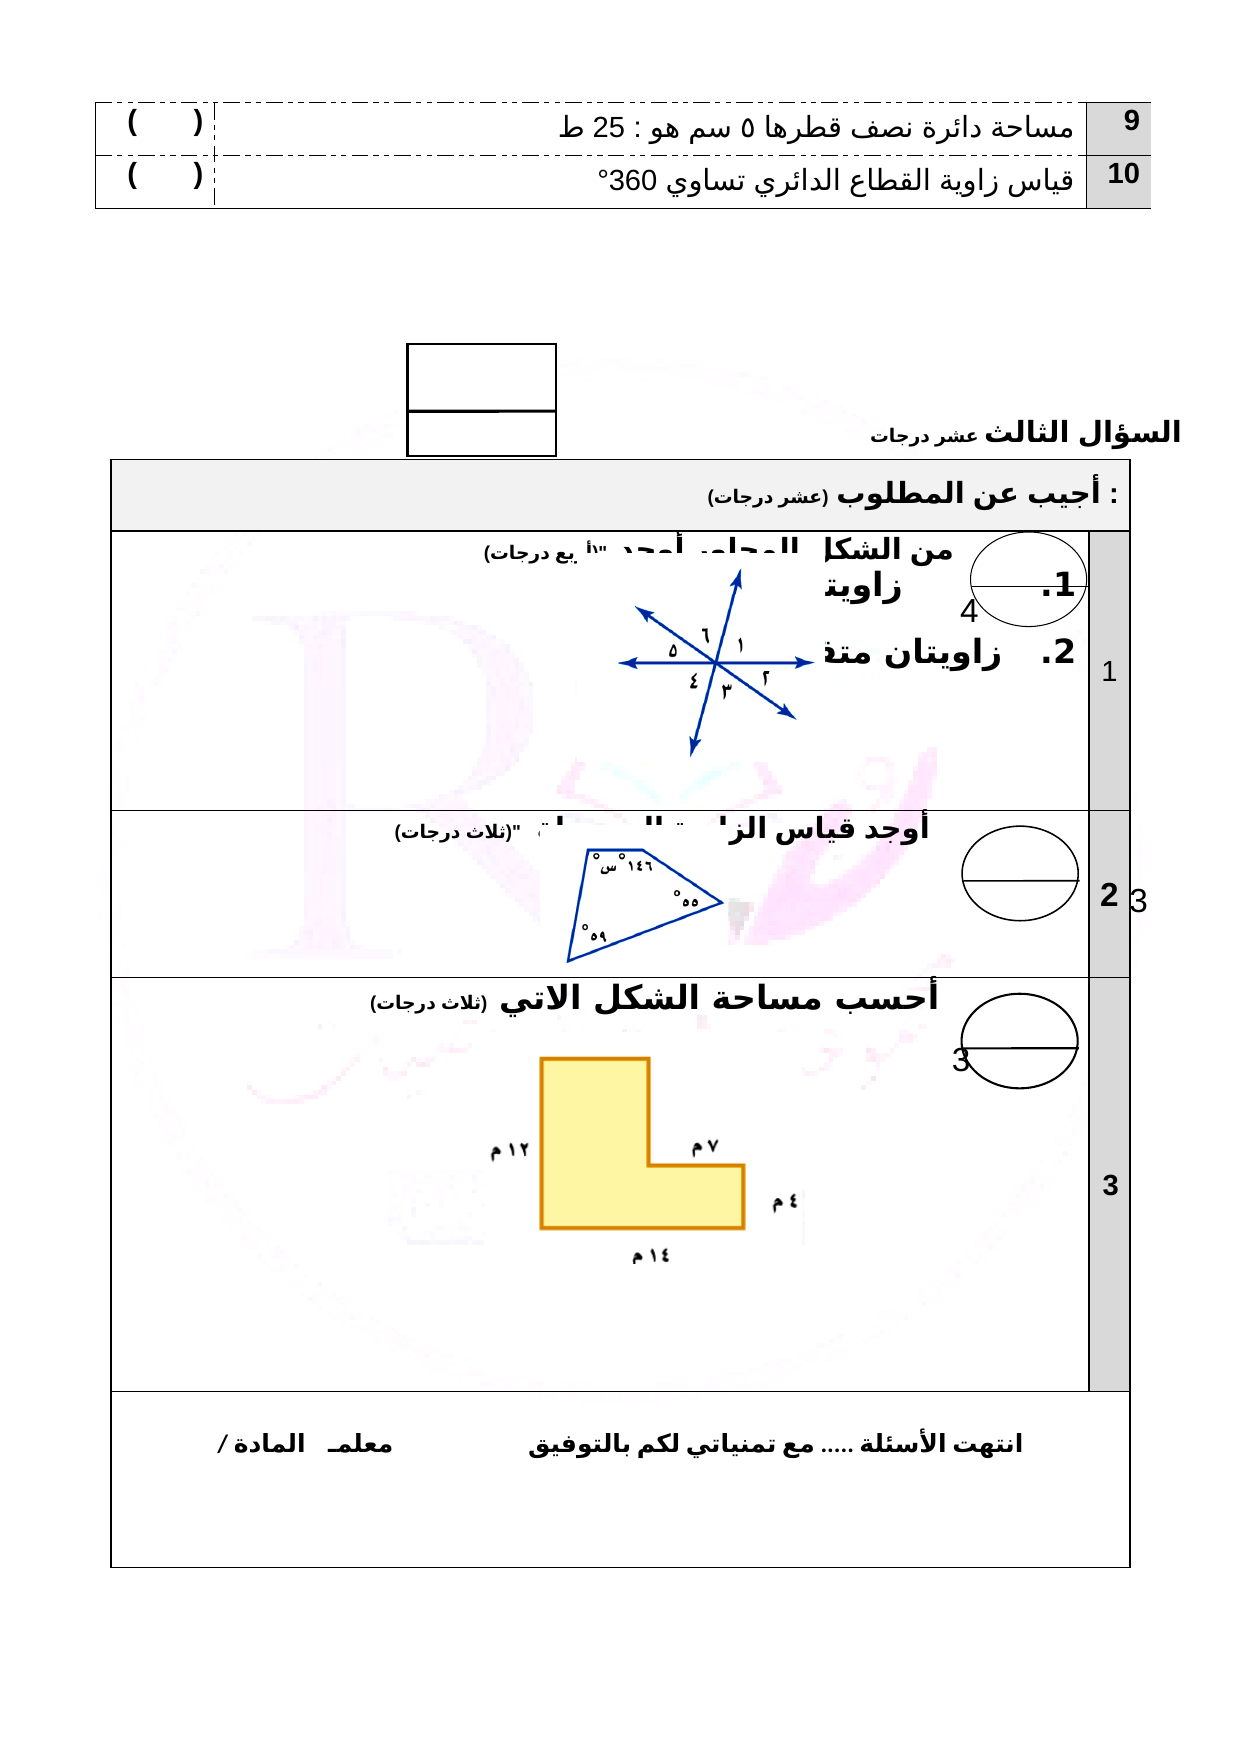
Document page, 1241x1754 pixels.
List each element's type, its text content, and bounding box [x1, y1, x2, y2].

table_cell 3 [1090, 978, 1129, 1391]
table_cell ( ) [96, 155, 214, 208]
table_cell قياس زاوية القطاع الدائري تساوي 360° [215, 155, 1086, 208]
table_cell 10 [1087, 156, 1151, 208]
table_cell أحسب مساحة الشكل الاتي (ثلاث درجات) [112, 978, 1088, 1391]
table_cell 2 [1090, 811, 1129, 977]
table_cell أوجد قياس الزاوية المجهولة "(ثلاث درجات) [112, 811, 1088, 977]
table_cell مساحة دائرة نصف قطرها ٥ سم هو : 25 ط [215, 102, 1086, 155]
table_cell 1 [1090, 532, 1129, 810]
text السؤال الثالث عشر درجات [59, 415, 1182, 449]
table_cell ( ) [96, 102, 214, 155]
table_cell 9 [1087, 103, 1151, 155]
table_cell انتهت الأسئلة ..... مع تمنياتي لكم بالتوفيق معلمـ المادة / [112, 1392, 1129, 1567]
table_header : أجيب عن المطلوب (عشر درجات) [112, 460, 1129, 530]
table_cell من الشكل المجاور أوجد "(أربع درجات) زاويتان متجاورتان زاويتان متقابلتان بالرأس [112, 532, 1088, 810]
